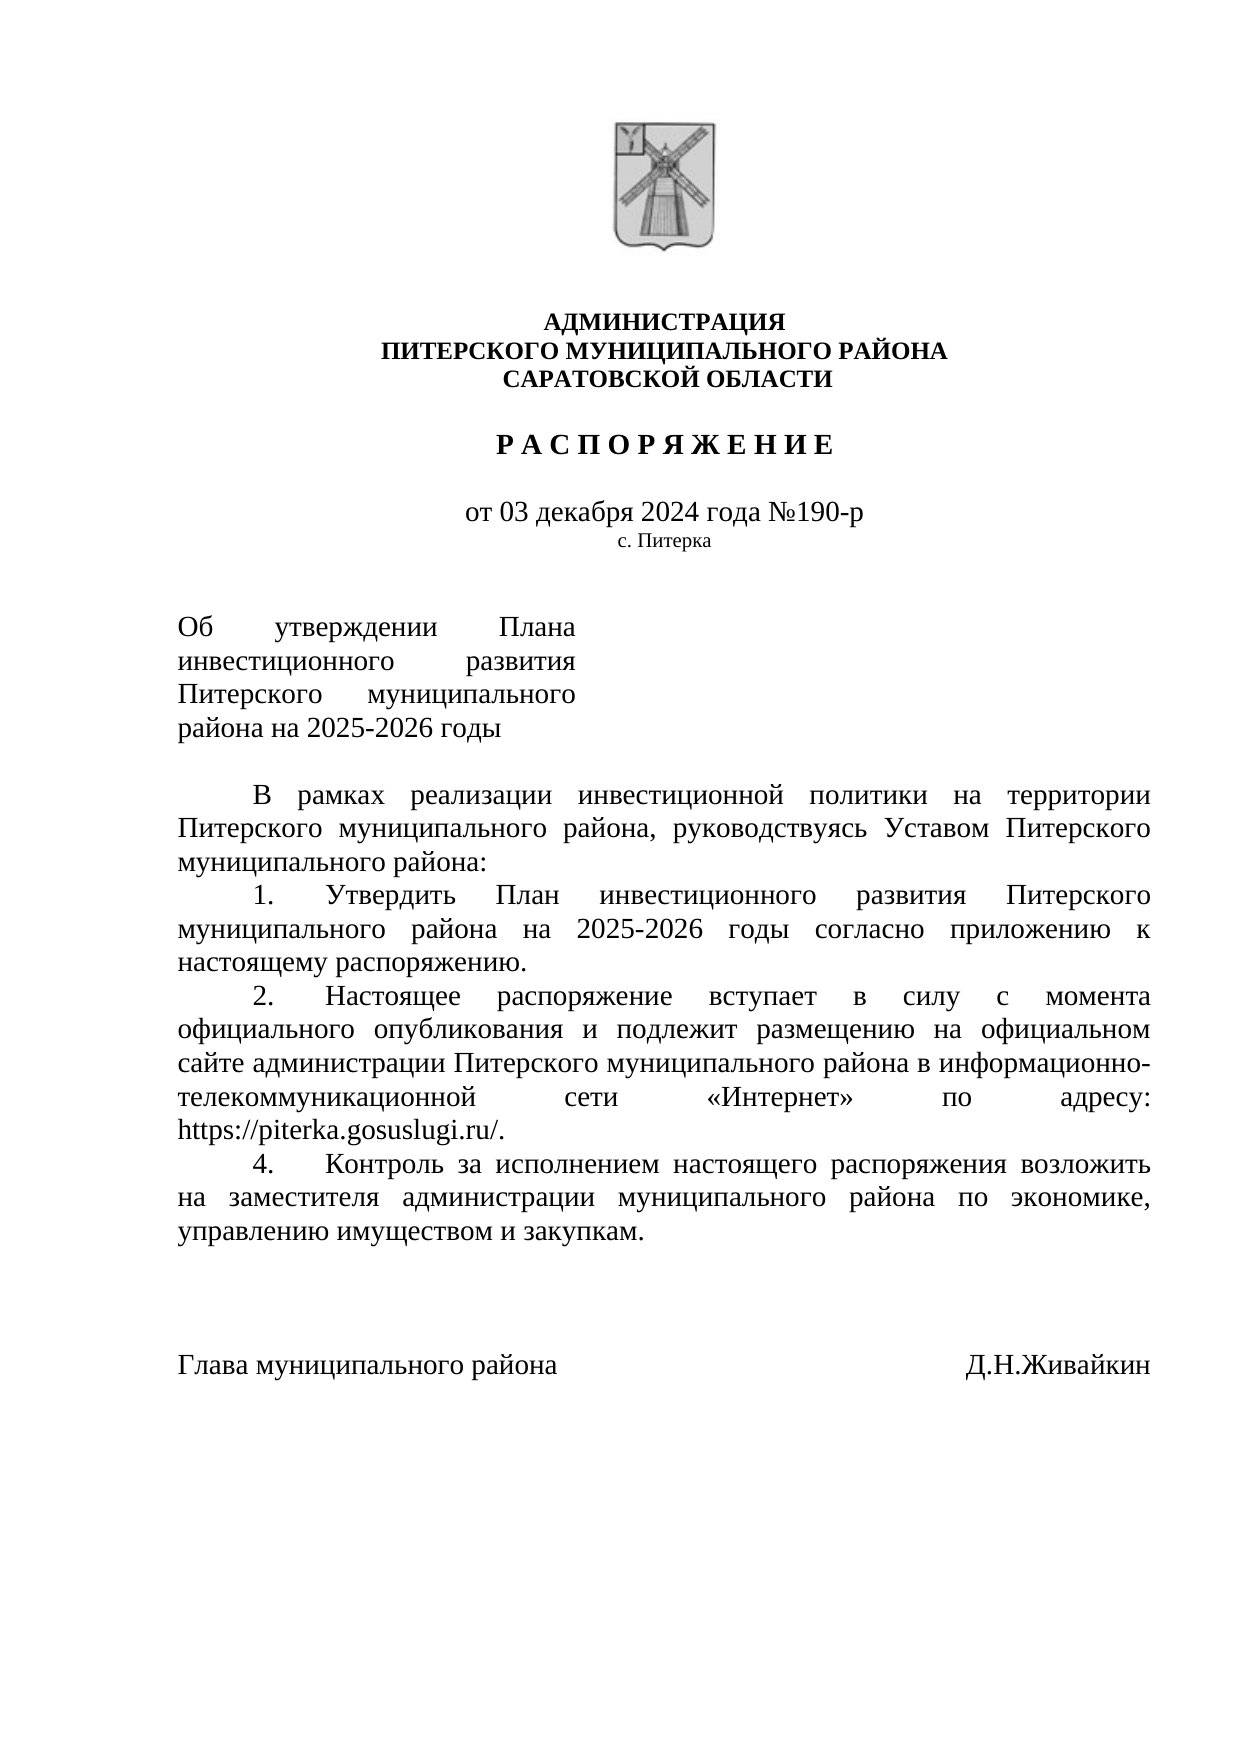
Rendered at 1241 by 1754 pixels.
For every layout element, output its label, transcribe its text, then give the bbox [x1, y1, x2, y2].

text 1. Утвердить План инвестиционного развития Питерского муниципального района на 2025-2026 годы согласно приложению к настоящему распоряжению. [177, 877, 1152, 978]
text Р А С П О Р Я Ж Е Н И Е [177, 427, 1152, 460]
text АДМИНИСТРАЦИЯ [177, 307, 1152, 336]
text от 03 декабря 2024 года №190-р [177, 494, 1152, 527]
text В рамках реализации инвестиционной политики на территории Питерского муниципального района, руководствуясь Уставом Питерского муниципального района: [177, 777, 1152, 877]
text САРАТОВСКОЙ ОБЛАСТИ [177, 364, 1152, 393]
text с. Питерка [177, 527, 1152, 552]
text 4. Контроль за исполнением настоящего распоряжения возложить на заместителя администрации муниципального района по экономике, управлению имуществом и закупкам. [177, 1146, 1152, 1246]
text Об утверждении Плана инвестиционного развития Питерского муниципального района на 2025-2026 годы [177, 609, 576, 743]
picture [608, 118, 721, 260]
text 2. Настоящее распоряжение вступает в силу с момента официального опубликования и подлежит размещению на официальном сайте администрации Питерского муниципального района в информационно-телекоммуникационной сети «Интернет» по адресу: https://piterka.gosuslugi.ru/. [177, 978, 1152, 1146]
text Глава муниципального района Д.Н.Живайкин [177, 1347, 1152, 1381]
text ПИТЕРСКОГО МУНИЦИПАЛЬНОГО РАЙОНА [177, 336, 1152, 364]
